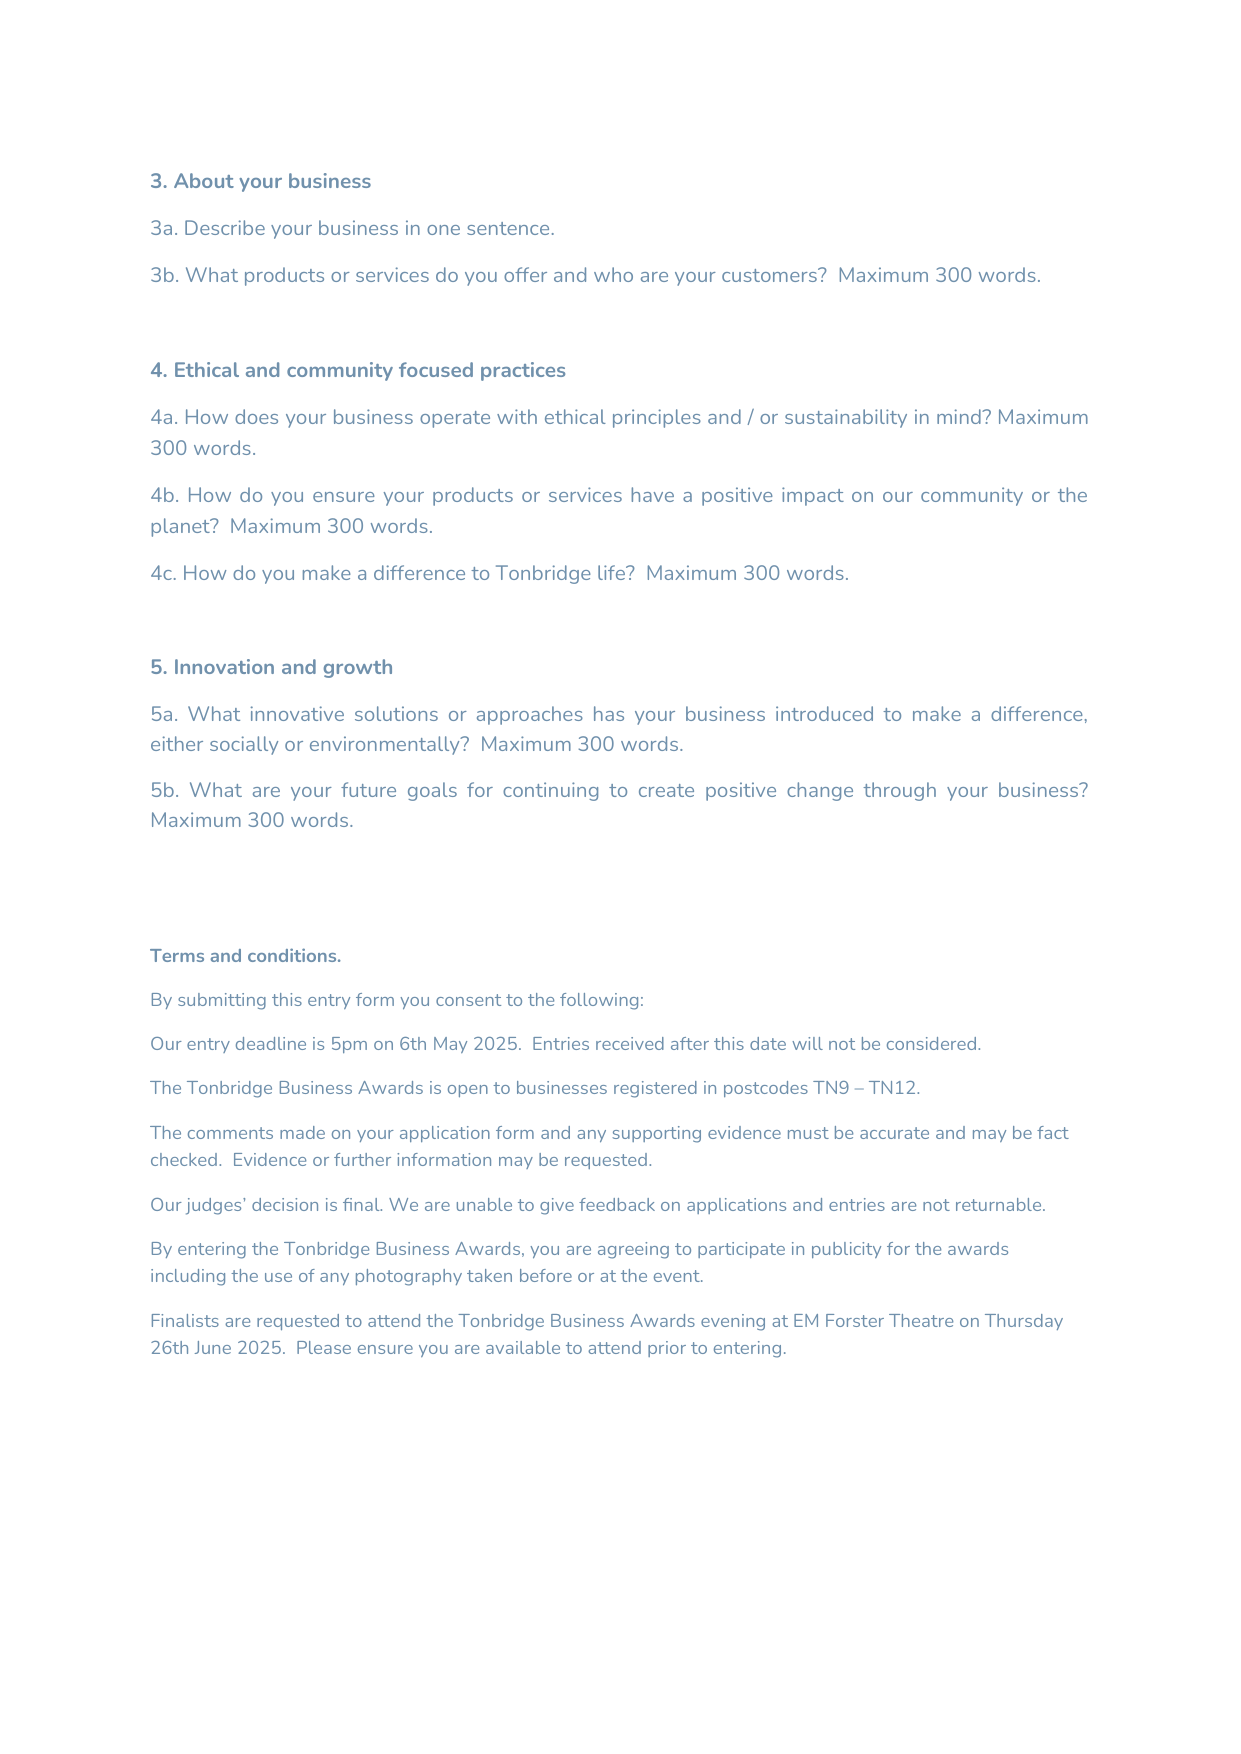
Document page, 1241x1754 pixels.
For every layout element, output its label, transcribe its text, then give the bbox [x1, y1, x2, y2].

text 5. Innovation and growth [150, 653, 1090, 682]
text 4a. How does your business operate with ethical principles and / or sustainability in mind? Maximum 300 words. [150, 404, 1090, 463]
text Terms and conditions. [150, 943, 1090, 969]
text Our entry deadline is 5pm on 6th May 2025. Entries received after this date will not be considered. [150, 1032, 1090, 1057]
text 5b. What are your future goals for continuing to create positive change through your business? Maximum 300 words. [150, 777, 1090, 835]
text By submitting this entry form you consent to the following: [150, 987, 1090, 1013]
text 3. About your business [150, 167, 1090, 196]
text The Tonbridge Business Awards is open to businesses registered in postcodes TN9 – TN12. [150, 1076, 1090, 1101]
text 3a. Describe your business in one sentence. [150, 214, 1090, 243]
text 4. Ethical and community focused practices [150, 356, 1090, 385]
text 4c. How do you make a difference to Tonbridge life? Maximum 300 words. [150, 559, 1090, 588]
text Finalists are requested to attend the Tonbridge Business Awards evening at EM Forster Theatre on Thursday 26th June 2025. Please ensure you are available to attend prior to entering. [150, 1308, 1090, 1361]
text 4b. How do you ensure your products or services have a positive impact on our community or the planet? Maximum 300 words. [150, 482, 1090, 541]
text By entering the Tonbridge Business Awards, you are agreeing to participate in publicity for the awards including the use of any photography taken before or at the event. [150, 1236, 1090, 1289]
text The comments made on your application form and any supporting evidence must be accurate and may be fact checked. Evidence or further information may be requested. [150, 1120, 1090, 1173]
text 3b. What products or services do you offer and who are your customers? Maximum 300 words. [150, 262, 1090, 290]
text 5a. What innovative solutions or approaches has your business introduced to make a difference, either socially or environmentally? Maximum 300 words. [150, 700, 1090, 758]
text Our judges’ decision is final. We are unable to give feedback on applications and entries are not returnable. [150, 1192, 1090, 1218]
